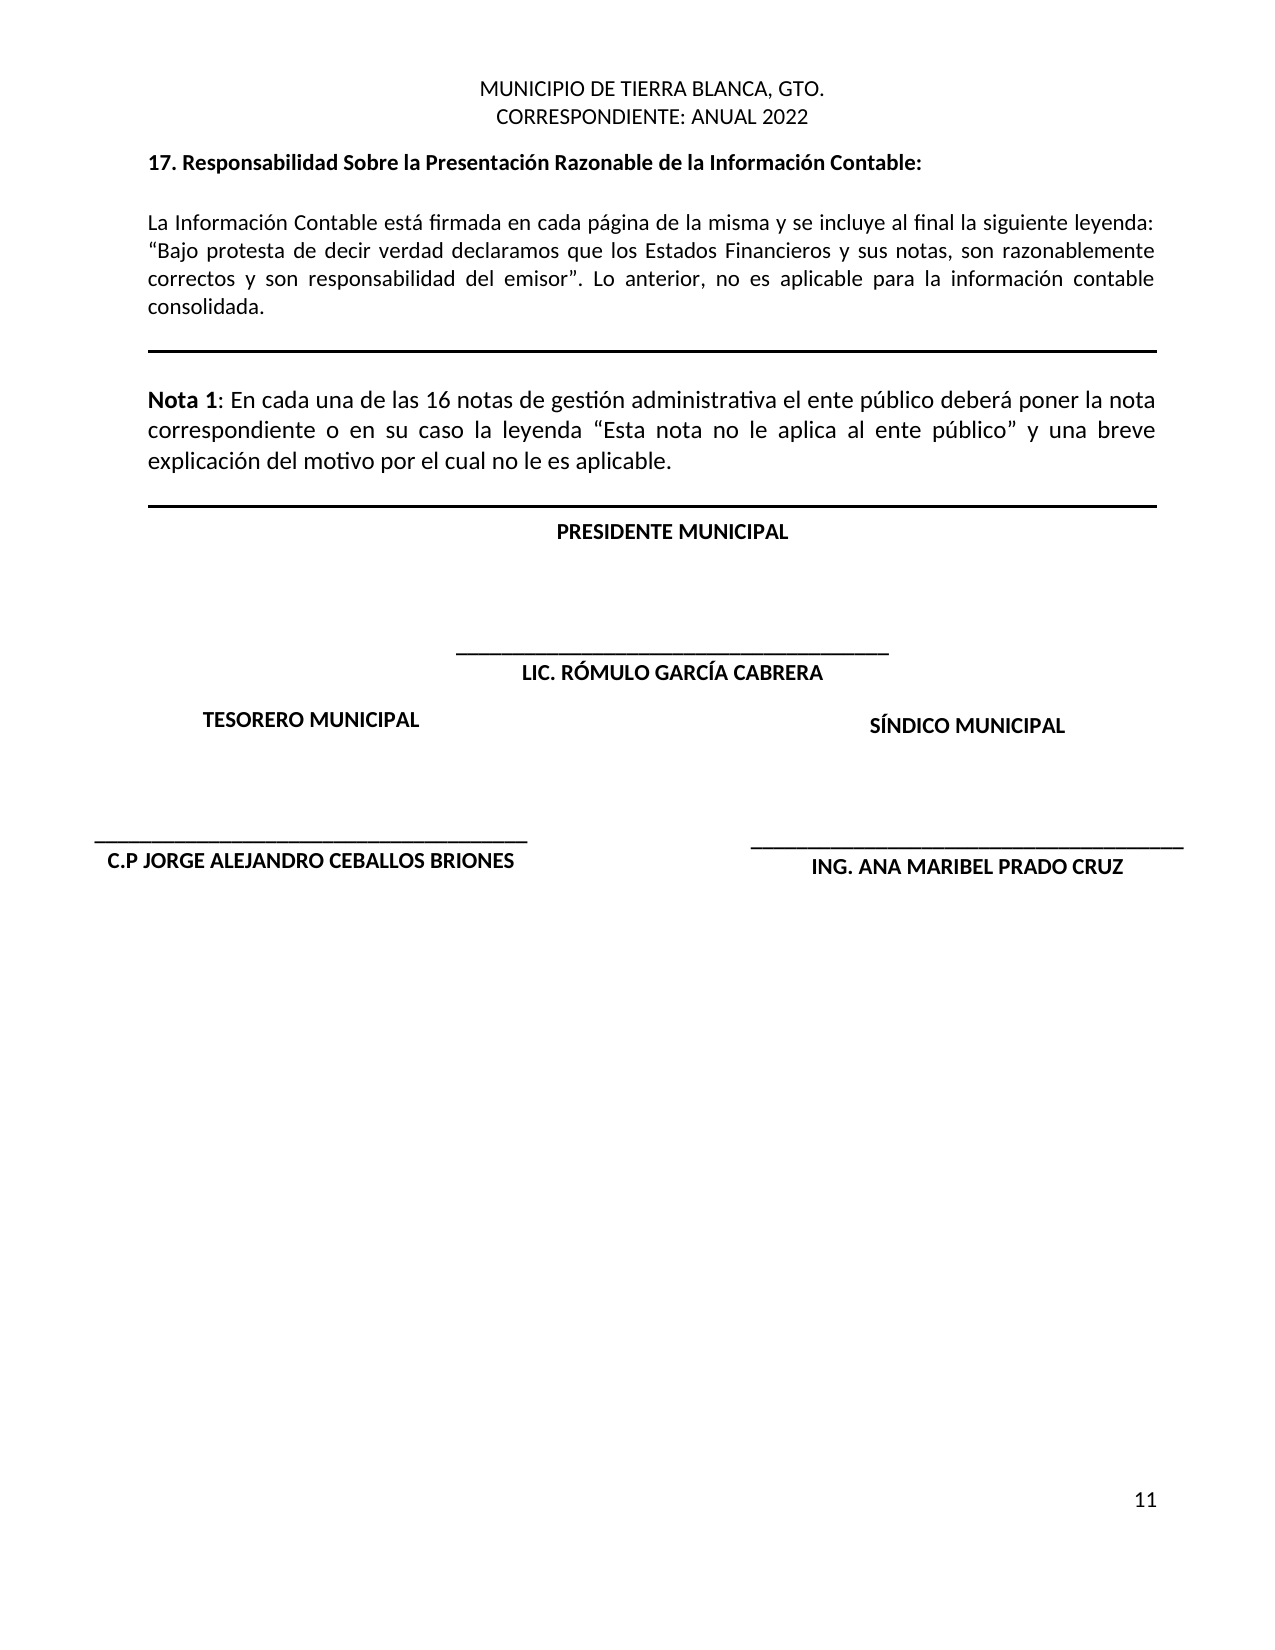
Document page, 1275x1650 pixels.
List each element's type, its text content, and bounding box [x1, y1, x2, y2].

subtitle 17. Responsabilidad Sobre la Presentación Razonable de la Información Contable: [148, 148, 1157, 176]
text La Información Contable está firmada en cada página de la misma y se incluye al final la siguiente leyenda: “Bajo protesta de decir verdad declaramos que los Estados Financieros y sus notas, son razonablemente correctos y son responsabilidad del emisor”. Lo anterior, no es aplicable para la información contable consolidada. [148, 208, 1157, 320]
text Nota 1: En cada una de las 16 notas de gestión administrativa el ente público deberá poner la nota correspondiente o en su caso la leyenda “Esta nota no le aplica al ente público” y una breve explicación del motivo por el cual no le es aplicable. [148, 384, 1157, 475]
